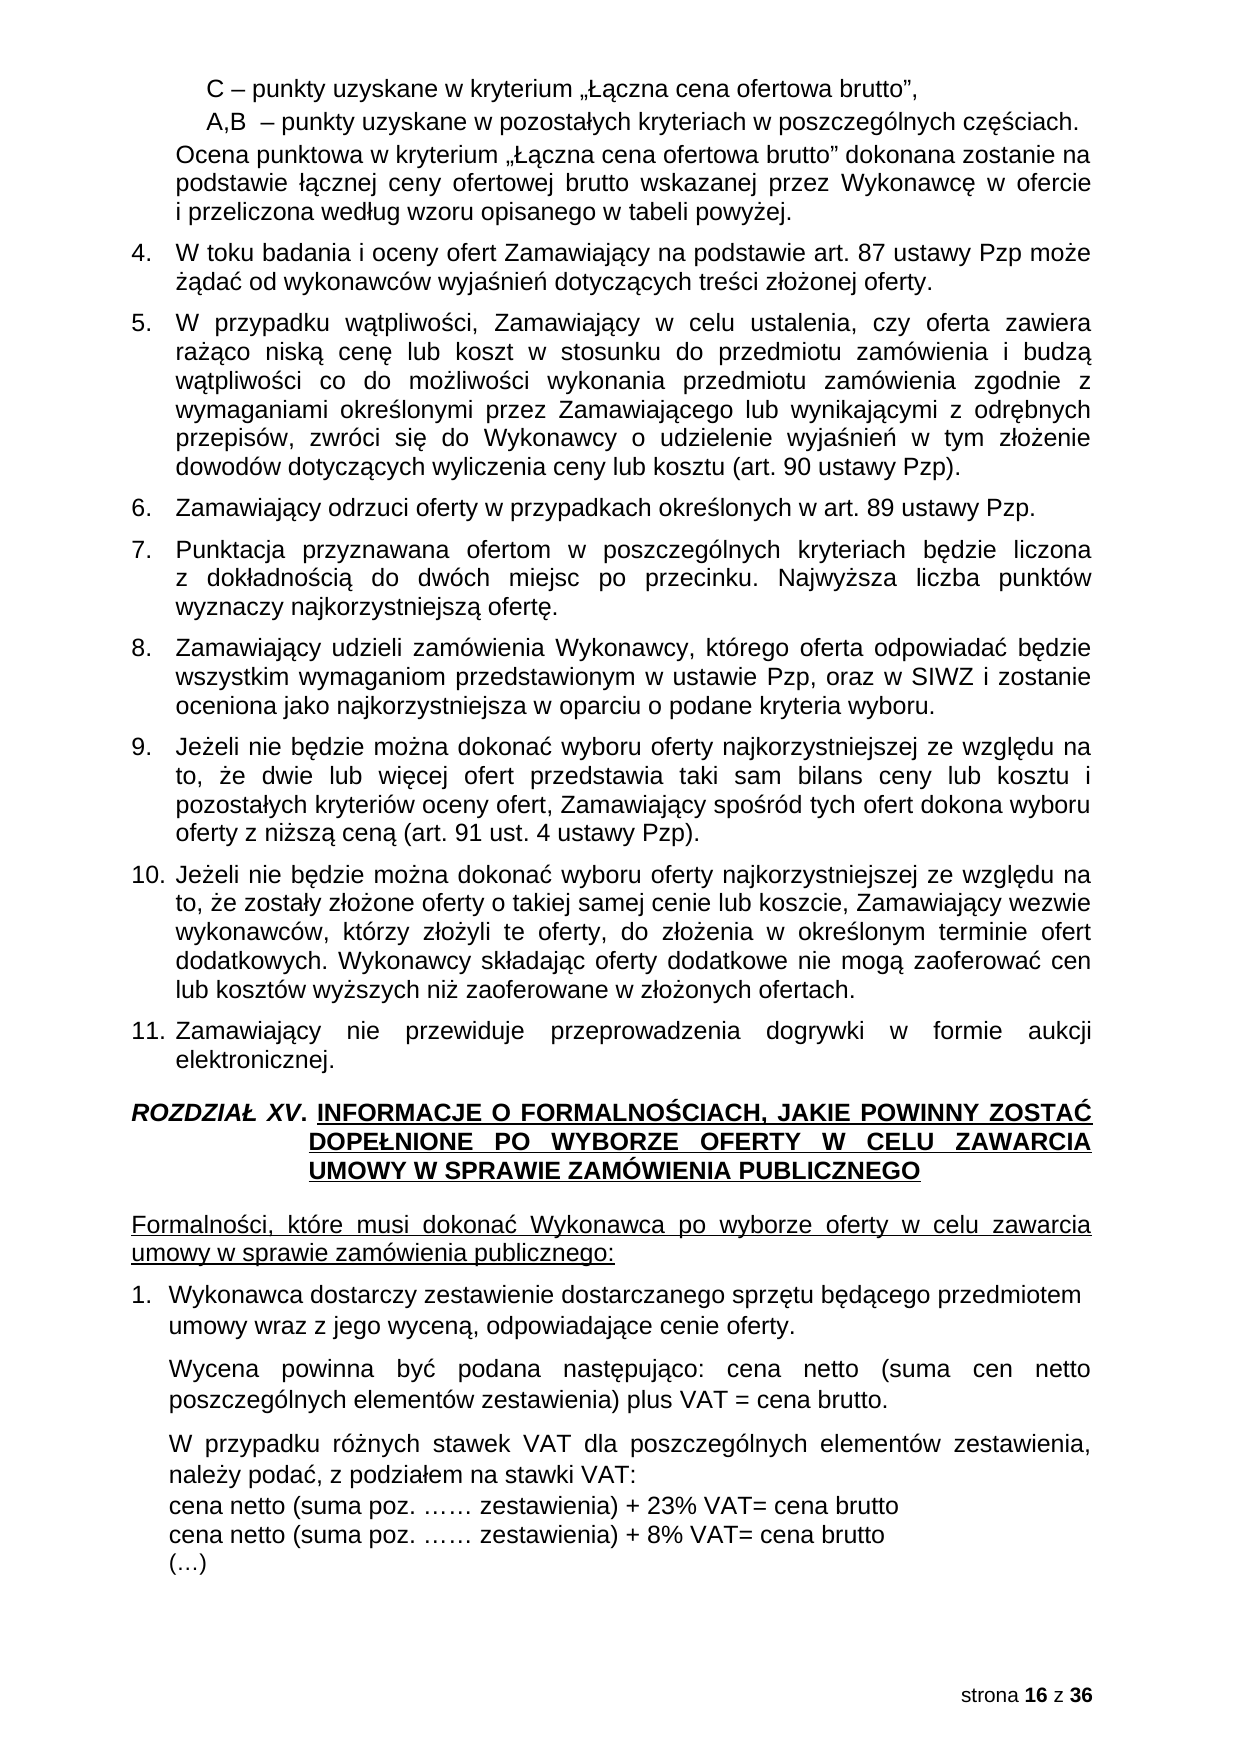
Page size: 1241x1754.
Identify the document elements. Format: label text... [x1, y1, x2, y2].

list cena netto (suma poz. …… zestawienia) + 23% VAT= cena brutto [169, 1491, 1092, 1520]
list Zamawiający nie przewiduje przeprowadzenia dogrywki w formie aukcji elektronicznej. [131, 1016, 1092, 1073]
list Punktacja przyznawana ofertom w poszczególnych kryteriach będzie liczona z dokładnością do dwóch miejsc po przecinku. Najwyższa liczba punktów wyznaczy najkorzystniejszą ofertę. [131, 535, 1092, 621]
list Wykonawca dostarczy zestawienie dostarczanego sprzętu będącego przedmiotem umowy wraz z jego wyceną, odpowiadające cenie oferty. [131, 1280, 1092, 1339]
text ROZDZIAŁ XV. INFORMACJE O FORMALNOŚCIACH, JAKIE POWINNY ZOSTAĆ DOPEŁNIONE PO WYBORZE OFERTY W CELU ZAWARCIA UMOWY W SPRAWIE ZAMÓWIENIA PUBLICZNEGO [131, 1098, 1092, 1185]
list Wycena powinna być podana następująco: cena netto (suma cen netto poszczególnych elementów zestawienia) plus VAT = cena brutto. [169, 1354, 1092, 1414]
list Jeżeli nie będzie można dokonać wyboru oferty najkorzystniejszej ze względu na to, że dwie lub więcej ofert przedstawia taki sam bilans ceny lub kosztu i pozostałych kryteriów oceny ofert, Zamawiający spośród tych ofert dokona wyboru oferty z niższą ceną (art. 91 ust. 4 ustawy Pzp). [131, 732, 1092, 847]
list Zamawiający odrzuci oferty w przypadkach określonych w art. 89 ustawy Pzp. [131, 493, 1092, 522]
list C – punkty uzyskane w kryterium „Łączna cena ofertowa brutto”, [206, 74, 1092, 103]
text Ocena punktowa w kryterium „Łączna cena ofertowa brutto” dokonana zostanie na podstawie łącznej ceny ofertowej brutto wskazanej przez Wykonawcę w ofercie i przeliczona według wzoru opisanego w tabeli powyżej. [175, 140, 1092, 226]
list W przypadku różnych stawek VAT dla poszczególnych elementów zestawienia, należy podać, z podziałem na stawki VAT: [169, 1429, 1092, 1489]
list W toku badania i oceny ofert Zamawiający na podstawie art. 87 ustawy Pzp może żądać od wykonawców wyjaśnień dotyczących treści złożonej oferty. [131, 238, 1092, 296]
list cena netto (suma poz. …… zestawienia) + 8% VAT= cena brutto [169, 1520, 1092, 1548]
list A,B – punkty uzyskane w pozostałych kryteriach w poszczególnych częściach. [206, 107, 1092, 136]
list W przypadku wątpliwości, Zamawiający w celu ustalenia, czy oferta zawiera rażąco niską cenę lub koszt w stosunku do przedmiotu zamówienia i budzą wątpliwości co do możliwości wykonania przedmiotu zamówienia zgodnie z wymaganiami określonymi przez Zamawiającego lub wynikającymi z odrębnych przepisów, zwróci się do Wykonawcy o udzielenie wyjaśnień w tym złożenie dowodów dotyczących wyliczenia ceny lub kosztu (art. 90 ustawy Pzp). [131, 308, 1092, 481]
list Jeżeli nie będzie można dokonać wyboru oferty najkorzystniejszej ze względu na to, że zostały złożone oferty o takiej samej cenie lub koszcie, Zamawiający wezwie wykonawców, którzy złożyli te oferty, do złożenia w określonym terminie ofert dodatkowych. Wykonawcy składając oferty dodatkowe nie mogą zaoferować cen lub kosztów wyższych niż zaoferowane w złożonych ofertach. [131, 860, 1092, 1003]
text Formalności, które musi dokonać Wykonawca po wyborze oferty w celu zawarcia umowy w sprawie zamówienia publicznego: [131, 1236, 1092, 1267]
text Formalności, które musi dokonać Wykonawca po wyborze oferty w celu zawarcia umowy w sprawie zamówienia publicznego: [131, 1210, 1092, 1235]
list Zamawiający udzieli zamówienia Wykonawcy, którego oferta odpowiadać będzie wszystkim wymaganiom przedstawionym w ustawie Pzp, oraz w SIWZ i zostanie oceniona jako najkorzystniejsza w oparciu o podane kryteria wyboru. [131, 633, 1092, 720]
text (…) [169, 1548, 1092, 1575]
